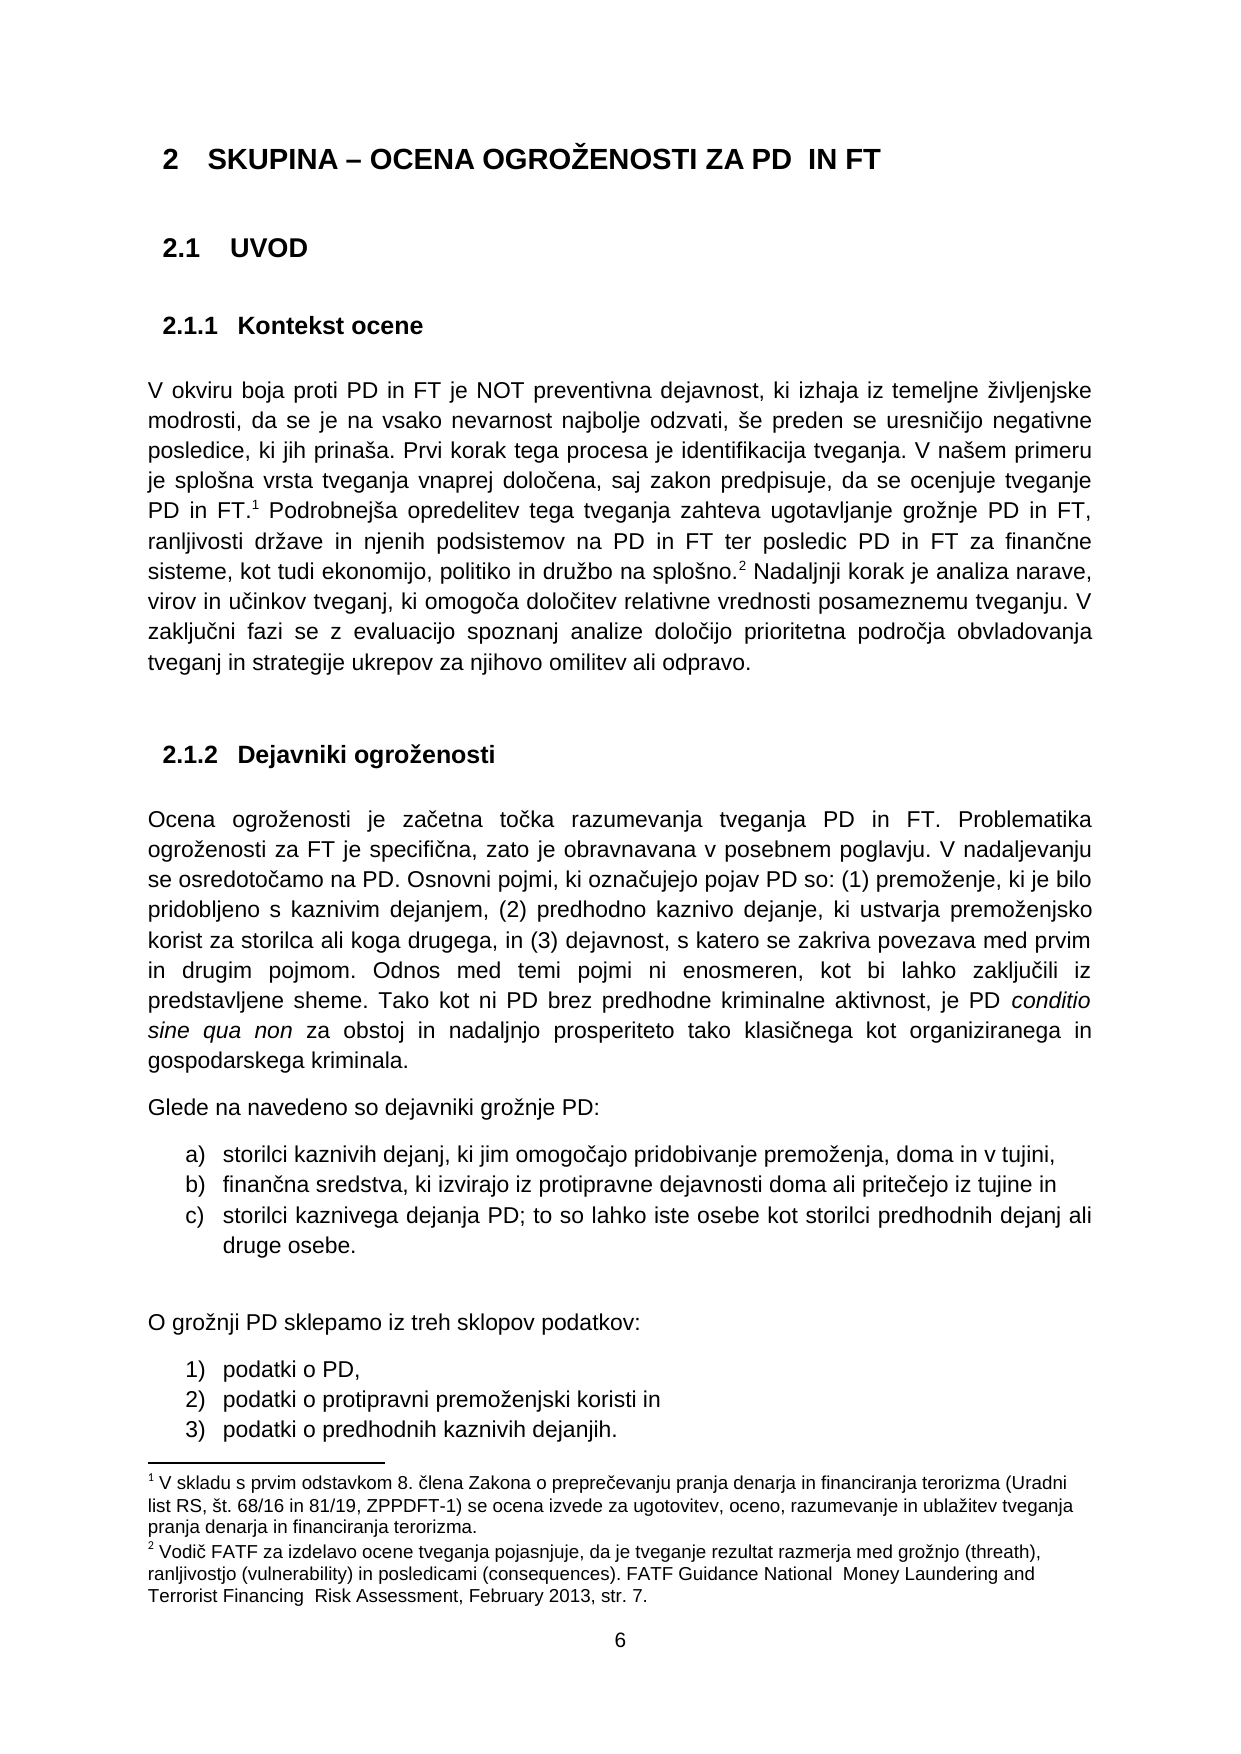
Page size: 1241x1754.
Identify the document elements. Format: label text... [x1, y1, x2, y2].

text Ocena ogroženosti je začetna točka razumevanja tveganja PD in FT. Problematika ogroženosti za FT je specifična, zato je obravnavana v posebnem poglavju. V nadaljevanju se osredotočamo na PD. Osnovni pojmi, ki označujejo pojav PD so: (1) premoženje, ki je bilo pridobljeno s kaznivim dejanjem, (2) predhodno kaznivo dejanje, ki ustvarja premoženjsko korist za storilca ali koga drugega, in (3) dejavnost, s katero se zakriva povezava med prvim in drugim pojmom. Odnos med temi pojmi ni enosmeren, kot bi lahko zaključili iz predstavljene sheme. Tako kot ni PD brez predhodne kriminalne aktivnost, je PD conditio sine qua non za obstoj in nadaljnjo prosperiteto tako klasičnega kot organiziranega in gospodarskega kriminala. [148, 806, 1093, 1074]
text O grožnji PD sklepamo iz treh sklopov podatkov: [148, 1309, 1093, 1335]
subtitle Kontekst ocene [162, 311, 1093, 340]
text V okviru boja proti PD in FT je NOT preventivna dejavnost, ki izhaja iz temeljne življenjske modrosti, da se je na vsako nevarnost najbolje odzvati, še preden se uresničijo negativne posledice, ki jih prinaša. Prvi korak tega procesa je identifikacija tveganja. V našem primeru je splošna vrsta tveganja vnaprej določena, saj zakon predpisuje, da se ocenjuje tveganje PD in FT. Podrobnejša opredelitev tega tveganja zahteva ugotavljanje grožnje PD in FT, ranljivosti države in njenih podsistemov na PD in FT ter posledic PD in FT za finančne sisteme, kot tudi ekonomijo, politiko in družbo na splošno. Nadaljnji korak je analiza narave, virov in učinkov tveganj, ki omogoča določitev relativne vrednosti posameznemu tveganju. V zaključni fazi se z evaluacijo spoznanj analize določijo prioritetna področja obvladovanja tveganj in strategije ukrepov za njihovo omilitev ali odpravo. [148, 377, 1093, 675]
list podatki o protipravni premoženjski koristi in [185, 1386, 1093, 1412]
text Glede na navedeno so dejavniki grožnje PD: [148, 1094, 1093, 1121]
list podatki o PD, [185, 1356, 1093, 1382]
list finančna sredstva, ki izvirajo iz protipravne dejavnosti doma ali pritečejo iz tujine in [185, 1171, 1093, 1198]
subtitle Dejavniki ogroženosti [162, 740, 1093, 769]
list podatki o predhodnih kaznivih dejanjih. [185, 1416, 1093, 1443]
list storilci kaznivega dejanja PD; to so lahko iste osebe kot storilci predhodnih dejanj ali druge osebe. [185, 1202, 1093, 1258]
subtitle UVOD [162, 232, 1093, 263]
list storilci kaznivih dejanj, ki jim omogočajo pridobivanje premoženja, doma in v tujini, [185, 1141, 1093, 1168]
subtitle SKUPINA – OCENA OGROŽENOSTI ZA PD IN FT [162, 148, 1093, 175]
